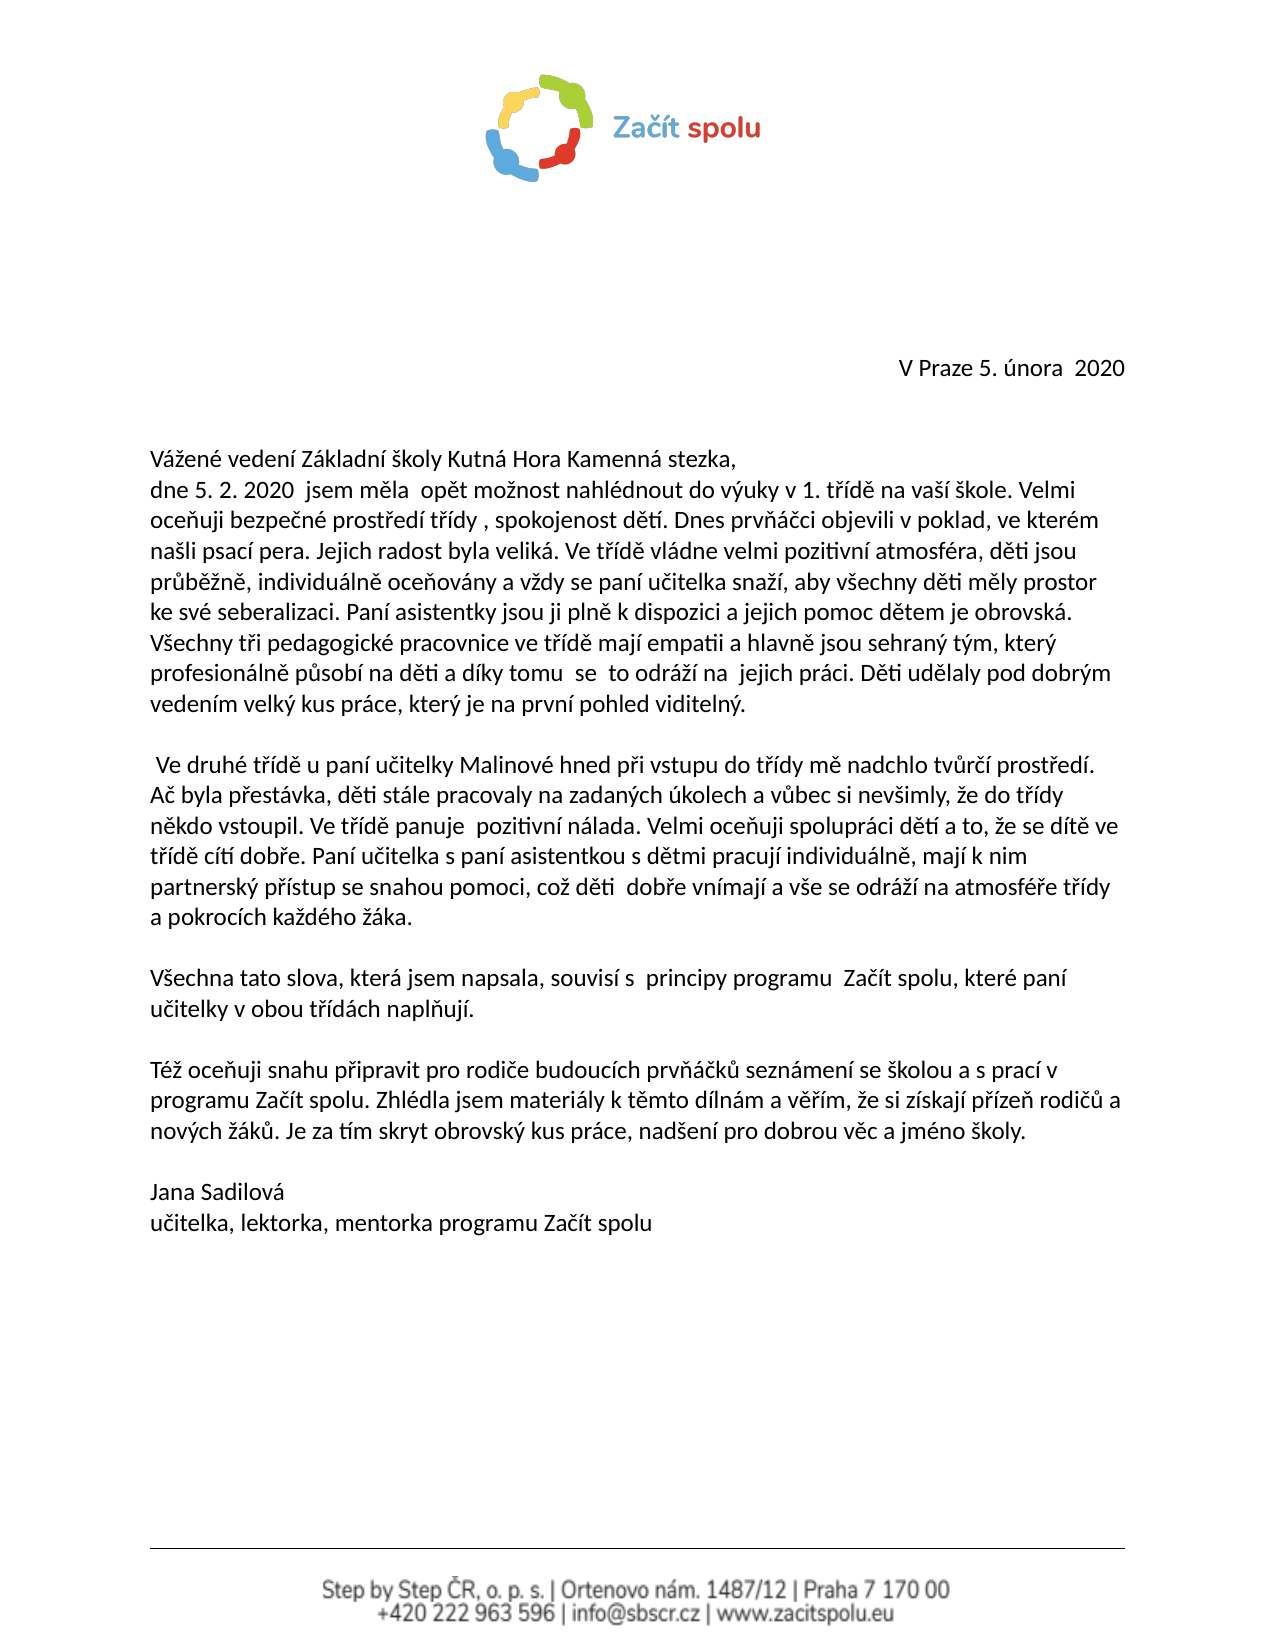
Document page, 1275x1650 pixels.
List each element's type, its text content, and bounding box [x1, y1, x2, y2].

text V Praze 5. února 2020 [150, 352, 1125, 383]
text Vážené vedení Základní školy Kutná Hora Kamenná stezka, [150, 444, 1125, 474]
text Ve druhé třídě u paní učitelky Malinové hned při vstupu do třídy mě nadchlo tvůrčí prostředí. Ač byla přestávka, děti stále pracovaly na zadaných úkolech a vůbec si nevšimly, že do třídy někdo vstoupil. Ve třídě panuje pozitivní nálada. Velmi oceňuji spolupráci dětí a to, že se dítě ve třídě cítí dobře. Paní učitelka s paní asistentkou s dětmi pracují individuálně, mají k nim partnerský přístup se snahou pomoci, což děti dobře vnímají a vše se odráží na atmosféře třídy a pokrocích každého žáka. [150, 749, 1125, 932]
picture [483, 72, 762, 184]
text Též oceňuji snahu připravit pro rodiče budoucích prvňáčků seznámení se školou a s prací v programu Začít spolu. Zhlédla jsem materiály k těmto dílnám a věřím, že si získají přízeň rodičů a nových žáků. Je za tím skryt obrovský kus práce, nadšení pro dobrou věc a jméno školy. [150, 1054, 1125, 1146]
text dne 5. 2. 2020 jsem měla opět možnost nahlédnout do výuky v 1. třídě na vaší škole. Velmi oceňuji bezpečné prostředí třídy , spokojenost dětí. Dnes prvňáčci objevili v poklad, ve kterém našli psací pera. Jejich radost byla veliká. Ve třídě vládne velmi pozitivní atmosféra, děti jsou průběžně, individuálně oceňovány a vždy se paní učitelka snaží, aby všechny děti měly prostor ke své seberalizaci. Paní asistentky jsou ji plně k dispozici a jejich pomoc dětem je obrovská. Všechny tři pedagogické pracovnice ve třídě mají empatii a hlavně jsou sehraný tým, který profesionálně působí na děti a díky tomu se to odráží na jejich práci. Děti udělaly pod dobrým vedením velký kus práce, který je na první pohled viditelný. [150, 474, 1125, 718]
text učitelka, lektorka, mentorka programu Začít spolu [150, 1207, 1125, 1237]
text Všechna tato slova, která jsem napsala, souvisí s principy programu Začít spolu, které paní učitelky v obou třídách naplňují. [150, 962, 1125, 1023]
text Jana Sadilová [150, 1176, 1125, 1207]
